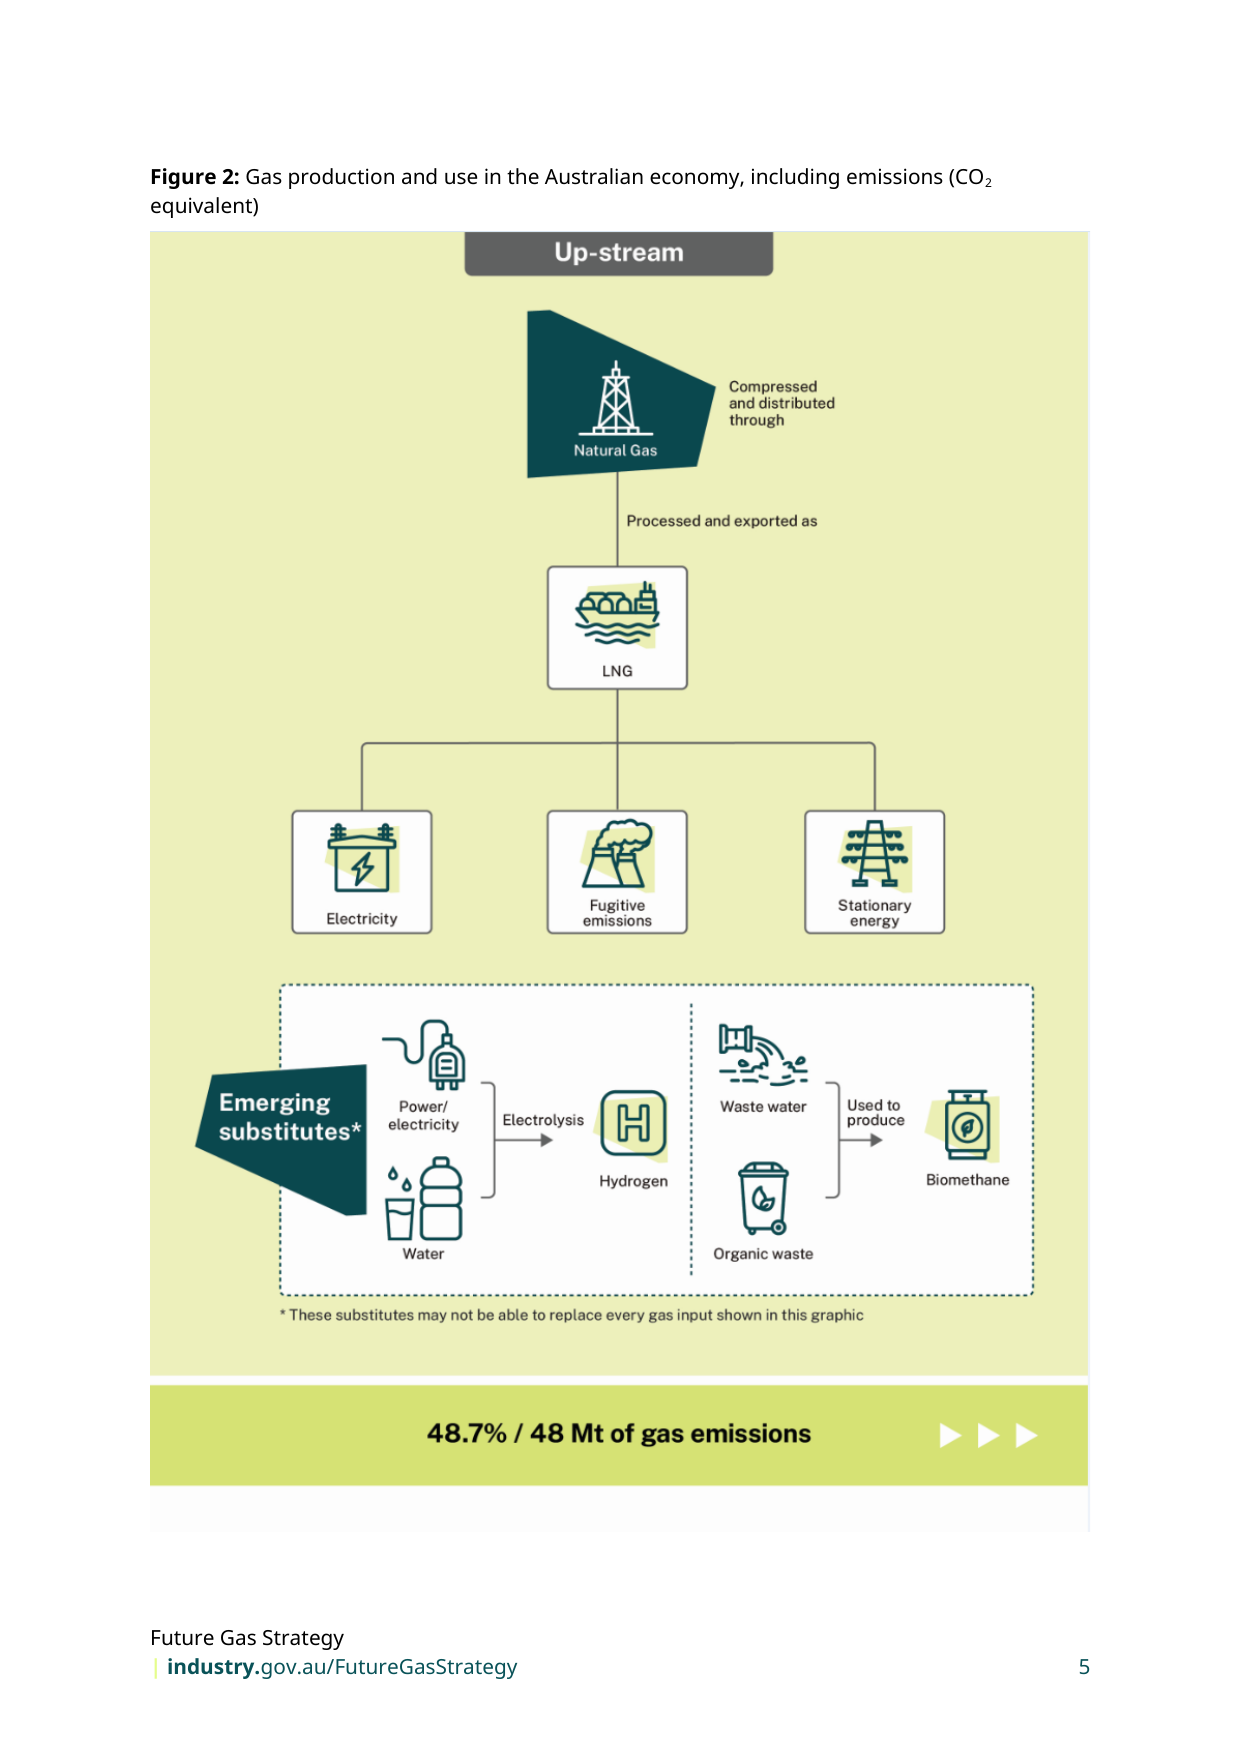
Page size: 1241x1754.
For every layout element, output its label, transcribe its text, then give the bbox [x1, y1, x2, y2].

text Figure 2: Gas production and use in the Australian economy, including emissions (CO2 equivalent) [150, 162, 1090, 219]
picture [150, 231, 1091, 1533]
